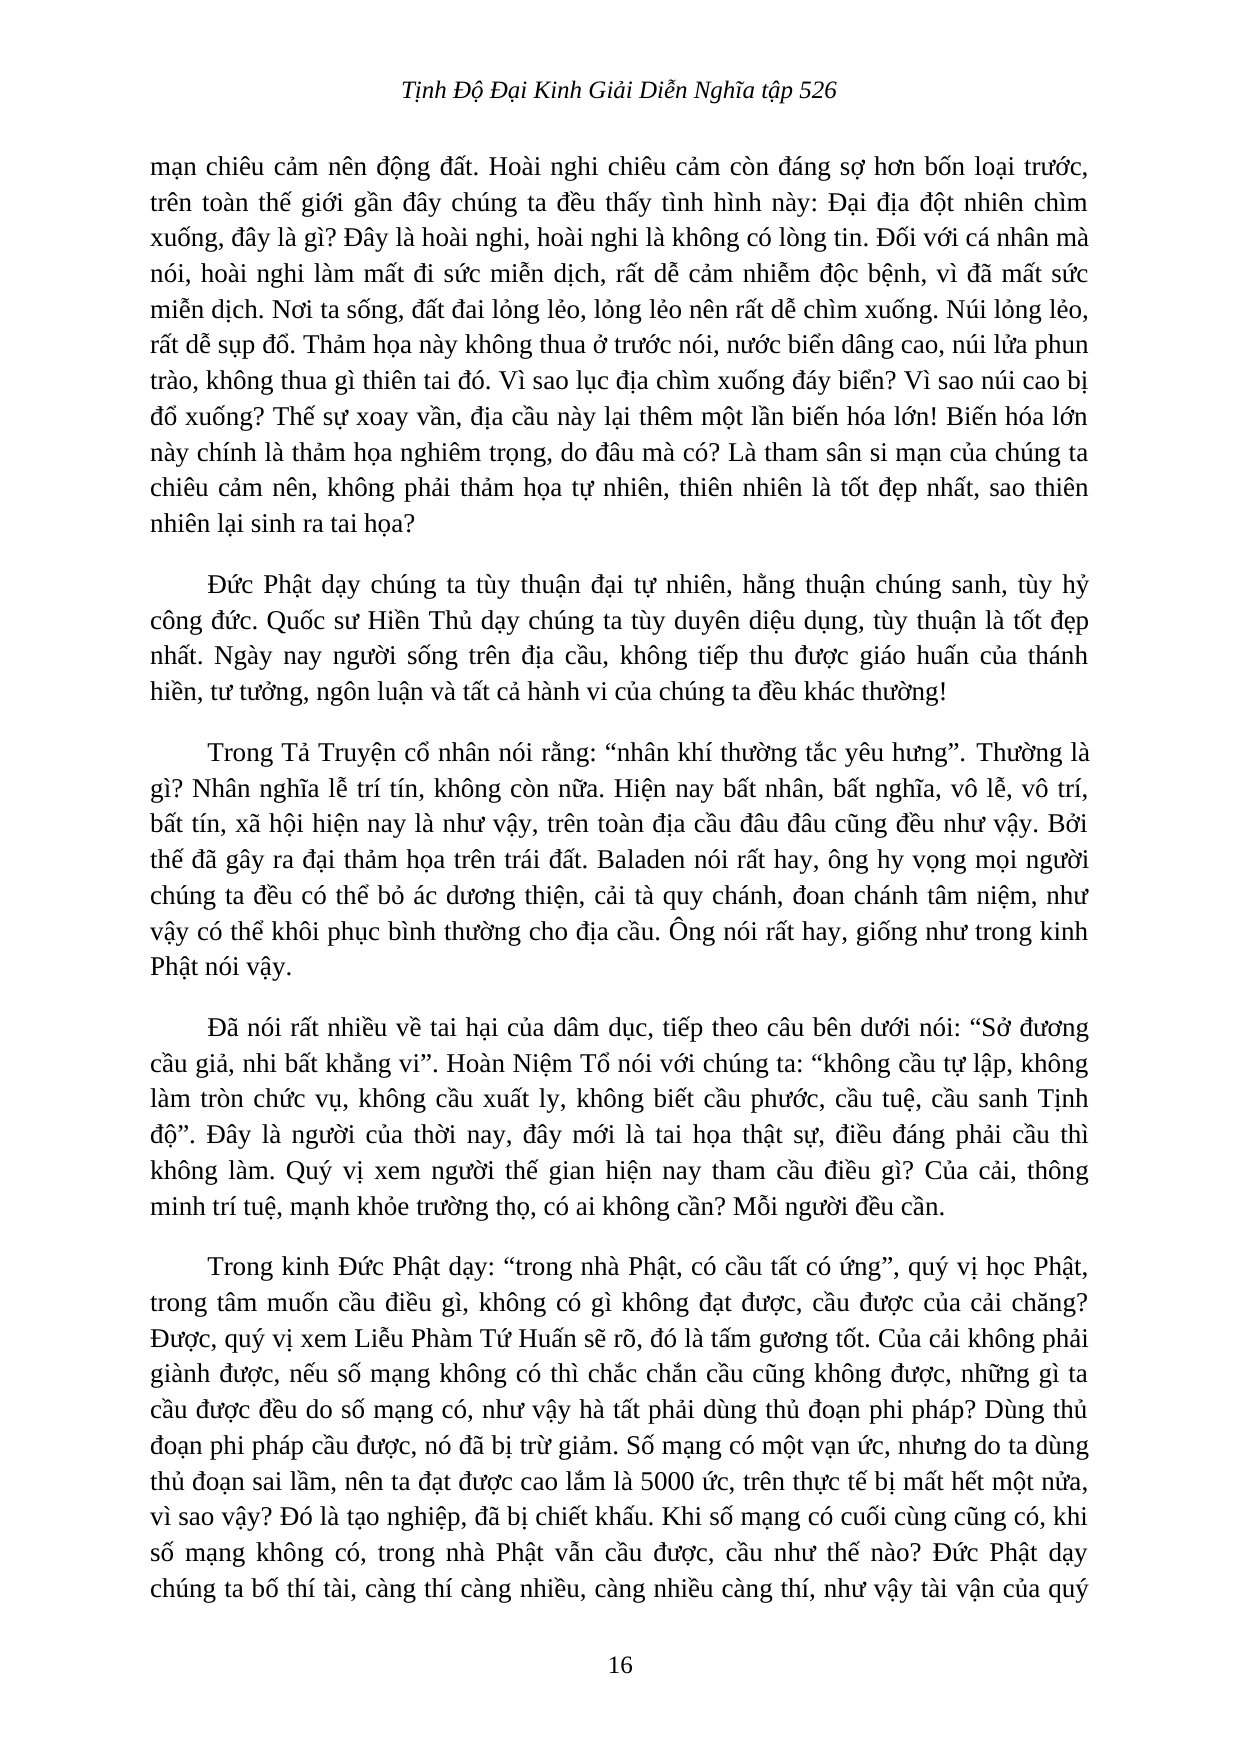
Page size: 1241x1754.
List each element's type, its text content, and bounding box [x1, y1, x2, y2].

text Đã nói rất nhiều về tai hại của dâm dục, tiếp theo câu bên dưới nói: “Sở đương cầu giả, nhi bất khẳng vi”. Hoàn Niệm Tổ nói với chúng ta: “không cầu tự lập, không làm tròn chức vụ, không cầu xuất ly, không biết cầu phước, cầu tuệ, cầu sanh Tịnh độ”. Đây là người của thời nay, đây mới là tai họa thật sự, điều đáng phải cầu thì không làm. Quý vị xem người thế gian hiện nay tham cầu điều gì? Của cải, thông minh trí tuệ, mạnh khỏe trường thọ, có ai không cần? Mỗi người đều cần. [150, 1011, 1090, 1221]
text Trong Tả Truyện cổ nhân nói rằng: “nhân khí thường tắc yêu hưng”. Thường là gì? Nhân nghĩa lễ trí tín, không còn nữa. Hiện nay bất nhân, bất nghĩa, vô lễ, vô trí, bất tín, xã hội hiện nay là như vậy, trên toàn địa cầu đâu đâu cũng đều như vậy. Bởi thế đã gây ra đại thảm họa trên trái đất. Baladen nói rất hay, ông hy vọng mọi người chúng ta đều có thể bỏ ác dương thiện, cải tà quy chánh, đoan chánh tâm niệm, như vậy có thể khôi phục bình thường cho địa cầu. Ông nói rất hay, giống như trong kinh Phật nói vậy. [150, 736, 1090, 981]
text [150, 1250, 1090, 1603]
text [150, 150, 1090, 538]
text Đức Phật dạy chúng ta tùy thuận đại tự nhiên, hằng thuận chúng sanh, tùy hỷ công đức. Quốc sư Hiền Thủ dạy chúng ta tùy duyên diệu dụng, tùy thuận là tốt đẹp nhất. Ngày nay người sống trên địa cầu, không tiếp thu được giáo huấn của thánh hiền, tư tưởng, ngôn luận và tất cả hành vi của chúng ta đều khác thường! [150, 568, 1090, 706]
